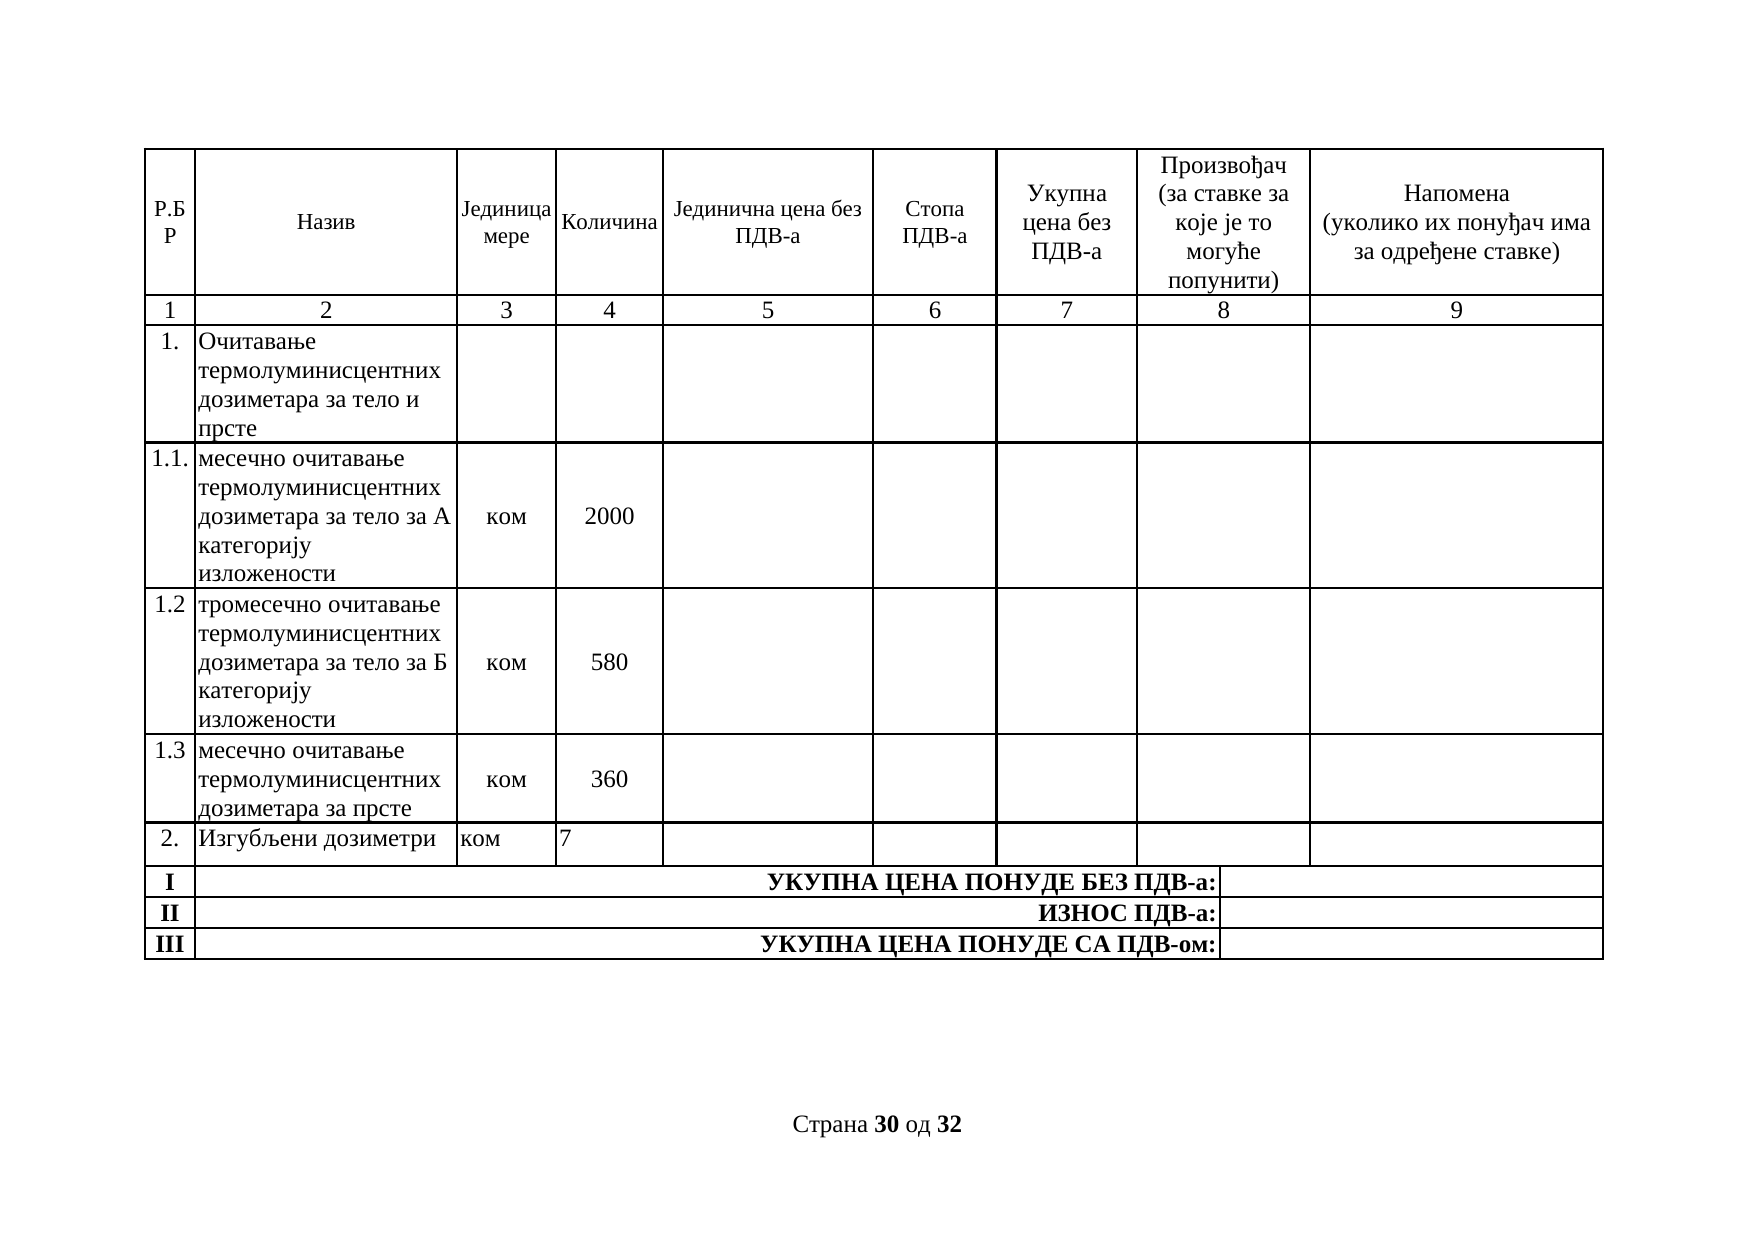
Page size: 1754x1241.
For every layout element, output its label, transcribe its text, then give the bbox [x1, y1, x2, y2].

table_cell [1221, 929, 1602, 958]
table_cell [1311, 589, 1602, 733]
table_cell [998, 735, 1136, 821]
table_cell [874, 824, 995, 865]
table_cell I [146, 867, 194, 896]
table_cell [874, 326, 995, 441]
table_cell 9 [1311, 296, 1602, 324]
table_cell 7 [557, 824, 662, 865]
table_cell [1138, 824, 1309, 865]
table_header Јединица мере [458, 150, 555, 293]
table_cell [1221, 867, 1602, 896]
table_cell 4 [557, 296, 662, 324]
table_cell [874, 735, 995, 821]
table_cell III [146, 929, 194, 958]
table_cell месечно очитавање термолуминисцентних дозиметара за прсте [196, 735, 456, 821]
table_cell [664, 589, 872, 733]
table_cell [998, 824, 1136, 865]
table_cell 1.1. [146, 444, 194, 587]
table_header Р.БР [146, 150, 194, 293]
table_cell II [146, 898, 194, 927]
table_cell 2000 [557, 444, 662, 587]
table_cell [874, 589, 995, 733]
table_cell 360 [557, 735, 662, 821]
table_cell тромесечно очитавање термолуминисцентних дозиметара за тело за Б категорију изложености [196, 589, 456, 733]
table_cell Очитавање термолуминисцентних дозиметара за тело и прсте [196, 326, 456, 441]
table_header Стопа ПДВ-а [874, 150, 995, 293]
table_cell 1.3 [146, 735, 194, 821]
table_cell 7 [998, 296, 1136, 324]
table_cell УКУПНА ЦЕНА ПОНУДЕ БЕЗ ПДВ-а: [196, 867, 1219, 896]
table_header Укупна цена без ПДВ-а [998, 150, 1136, 293]
table_cell [1311, 824, 1602, 865]
table_cell [1138, 589, 1309, 733]
table_cell [998, 589, 1136, 733]
table_cell Изгубљени дозиметри [196, 824, 456, 865]
table_cell 5 [664, 296, 872, 324]
table_cell [557, 326, 662, 441]
table_cell [1311, 326, 1602, 441]
table_cell [1138, 444, 1309, 587]
table_cell 2 [196, 296, 456, 324]
table_cell УКУПНА ЦЕНА ПОНУДЕ СА ПДВ-ом: [196, 929, 1219, 958]
table_header Напомена (уколико их понуђач има за одређене ставке) [1311, 150, 1602, 293]
table_cell [1311, 444, 1602, 587]
table_cell [458, 326, 555, 441]
table_cell 6 [874, 296, 995, 324]
table_cell [664, 326, 872, 441]
table_header Назив [196, 150, 456, 293]
table_header Јединична цена без ПДВ-а [664, 150, 872, 293]
table_cell [1138, 326, 1309, 441]
table_cell [664, 824, 872, 865]
table_cell ком [458, 589, 555, 733]
table_cell 3 [458, 296, 555, 324]
table_cell ком [458, 444, 555, 587]
table_cell 1.2 [146, 589, 194, 733]
table_cell [998, 326, 1136, 441]
table_cell ком [458, 824, 555, 865]
table_cell ИЗНОС ПДВ-а: [196, 898, 1219, 927]
table_cell 1 [146, 296, 194, 324]
table_cell [1311, 735, 1602, 821]
table_cell [1138, 735, 1309, 821]
table_header Количина [557, 150, 662, 293]
table_cell 2. [146, 824, 194, 865]
table_cell ком [458, 735, 555, 821]
table_cell месечно очитавање термолуминисцентних дозиметара за тело за А категорију изложености [196, 444, 456, 587]
table_header Произвођач (за ставке за које је то могуће попунити) [1138, 150, 1309, 293]
table_cell [998, 444, 1136, 587]
table_cell [874, 444, 995, 587]
table_cell [664, 735, 872, 821]
table_cell 580 [557, 589, 662, 733]
table_cell [664, 444, 872, 587]
table_cell [1221, 898, 1602, 927]
table_cell 8 [1138, 296, 1309, 324]
table_cell 1. [146, 326, 194, 441]
